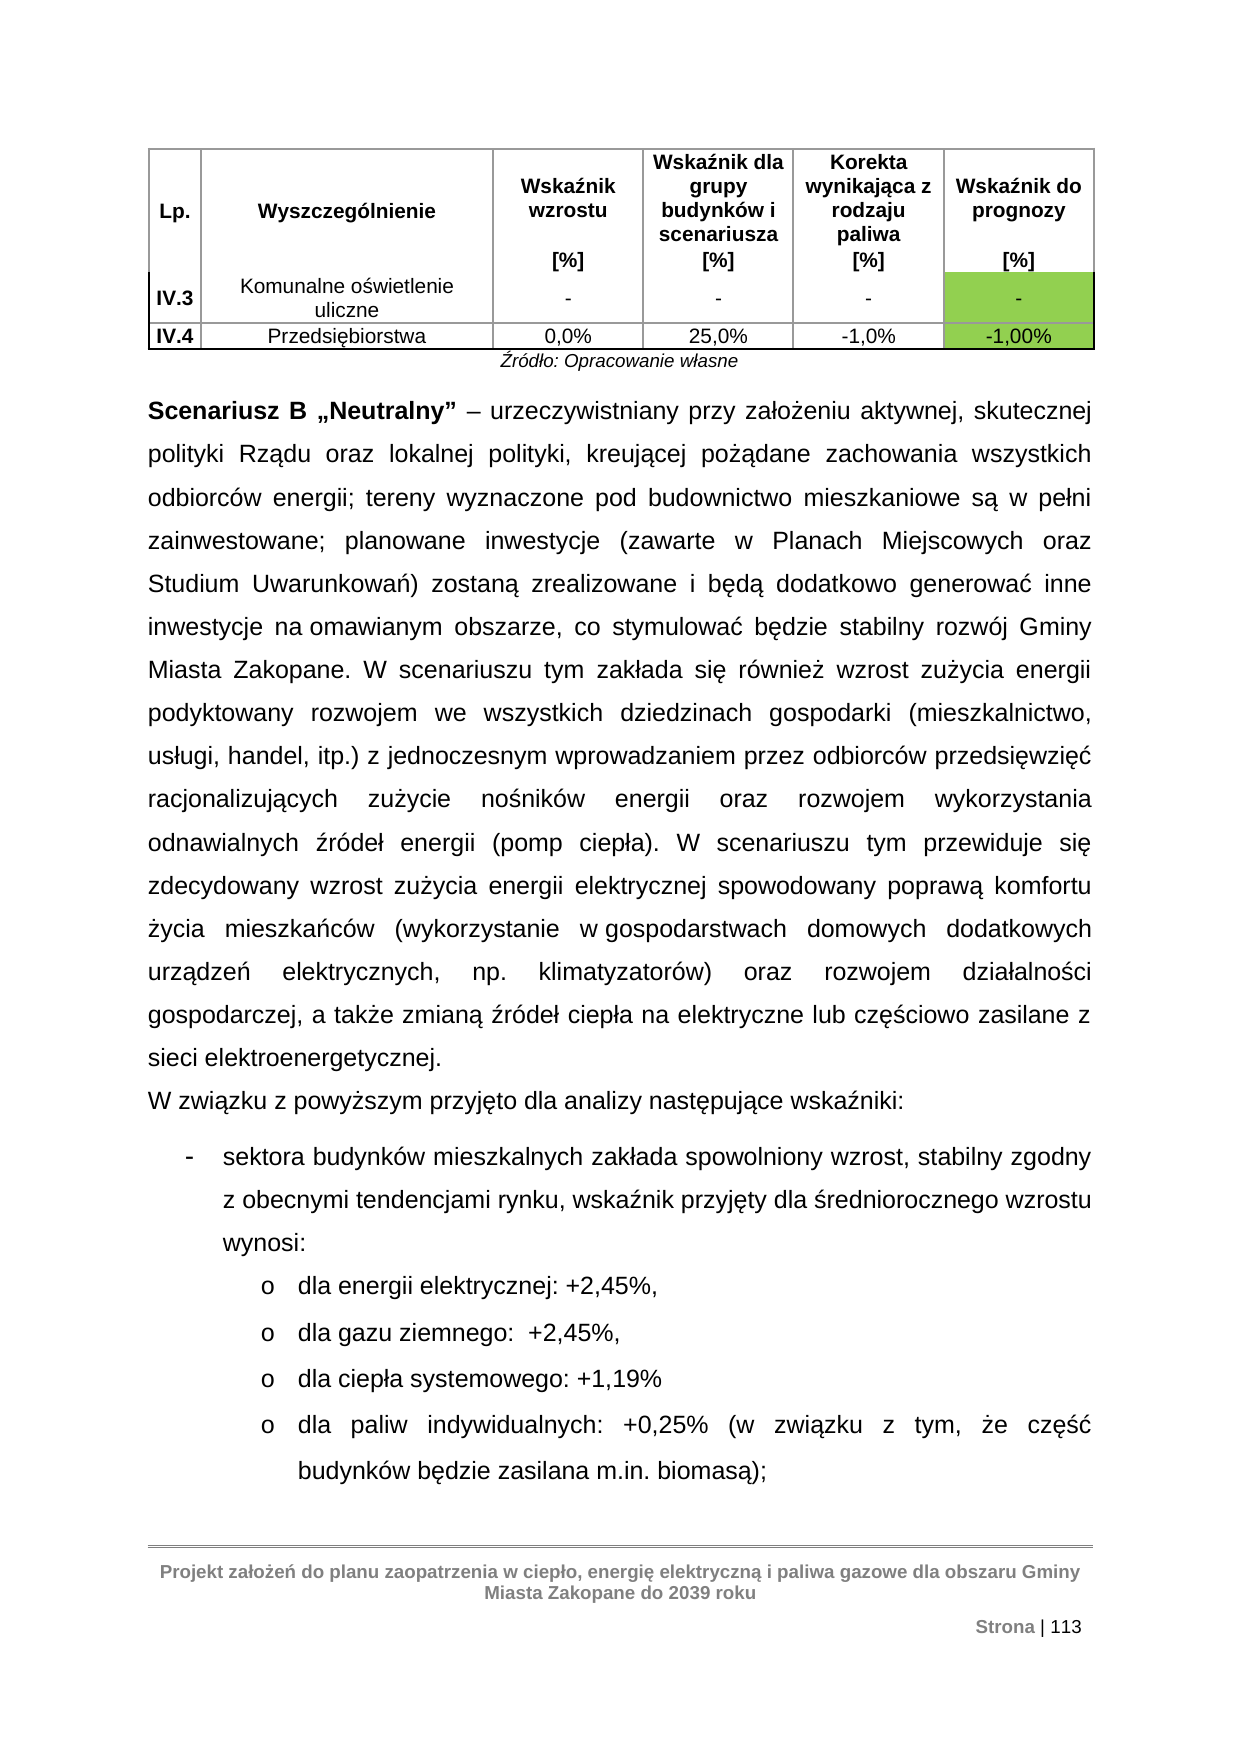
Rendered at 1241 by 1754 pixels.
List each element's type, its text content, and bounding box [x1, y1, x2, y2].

list sektora budynków mieszkalnych zakłada spowolniony wzrost, stabilny zgodny z obecnymi tendencjami rynku, wskaźnik przyjęty dla średniorocznego wzrostu wynosi: [185, 1142, 1093, 1257]
list dla energii elektrycznej: +2,45%, [260, 1271, 1093, 1302]
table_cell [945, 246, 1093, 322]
list dla ciepła systemowego: +1,19% [260, 1364, 1093, 1395]
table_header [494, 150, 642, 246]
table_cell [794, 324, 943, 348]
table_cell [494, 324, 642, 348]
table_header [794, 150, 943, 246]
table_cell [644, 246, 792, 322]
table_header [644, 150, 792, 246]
list dla paliw indywidualnych: +0,25% (w związku z tym, że część budynków będzie zasilana m.in. biomasą); [260, 1410, 1093, 1484]
text Źródło: Opracowanie własne [148, 350, 1093, 371]
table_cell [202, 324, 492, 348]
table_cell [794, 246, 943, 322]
text W związku z powyższym przyjęto dla analizy następujące wskaźniki: [148, 1086, 1093, 1115]
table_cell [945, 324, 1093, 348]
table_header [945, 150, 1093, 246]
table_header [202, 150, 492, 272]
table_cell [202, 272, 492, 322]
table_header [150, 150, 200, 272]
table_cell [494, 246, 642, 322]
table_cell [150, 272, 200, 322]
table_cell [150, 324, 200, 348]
text Scenariusz B „Neutralny” – urzeczywistniany przy założeniu aktywnej, skutecznej polityki Rządu oraz lokalnej polityki, kreującej pożądane zachowania wszystkich odbiorców energii; tereny wyznaczone pod budownictwo mieszkaniowe są w pełni zainwestowane; planowane inwestycje (zawarte w Planach Miejscowych oraz Studium Uwarunkowań) zostaną zrealizowane i będą dodatkowo generować inne inwestycje na omawianym obszarze, co stymulować będzie stabilny rozwój Gminy Miasta Zakopane. W scenariuszu tym zakłada się również wzrost zużycia energii podyktowany rozwojem we wszystkich dziedzinach gospodarki (mieszkalnictwo, usługi, handel, itp.) z jednoczesnym wprowadzaniem przez odbiorców przedsięwzięć racjonalizujących zużycie nośników energii oraz rozwojem wykorzystania odnawialnych źródeł energii (pomp ciepła). W scenariuszu tym przewiduje się zdecydowany wzrost zużycia energii elektrycznej spowodowany poprawą komfortu życia mieszkańców (wykorzystanie w gospodarstwach domowych dodatkowych urządzeń elektrycznych, np. klimatyzatorów) oraz rozwojem działalności gospodarczej, a także zmianą źródeł ciepła na elektryczne lub częściowo zasilane z sieci elektroenergetycznej. [148, 396, 1093, 1072]
list dla gazu ziemnego: +2,45%, [260, 1318, 1093, 1349]
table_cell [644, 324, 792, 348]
